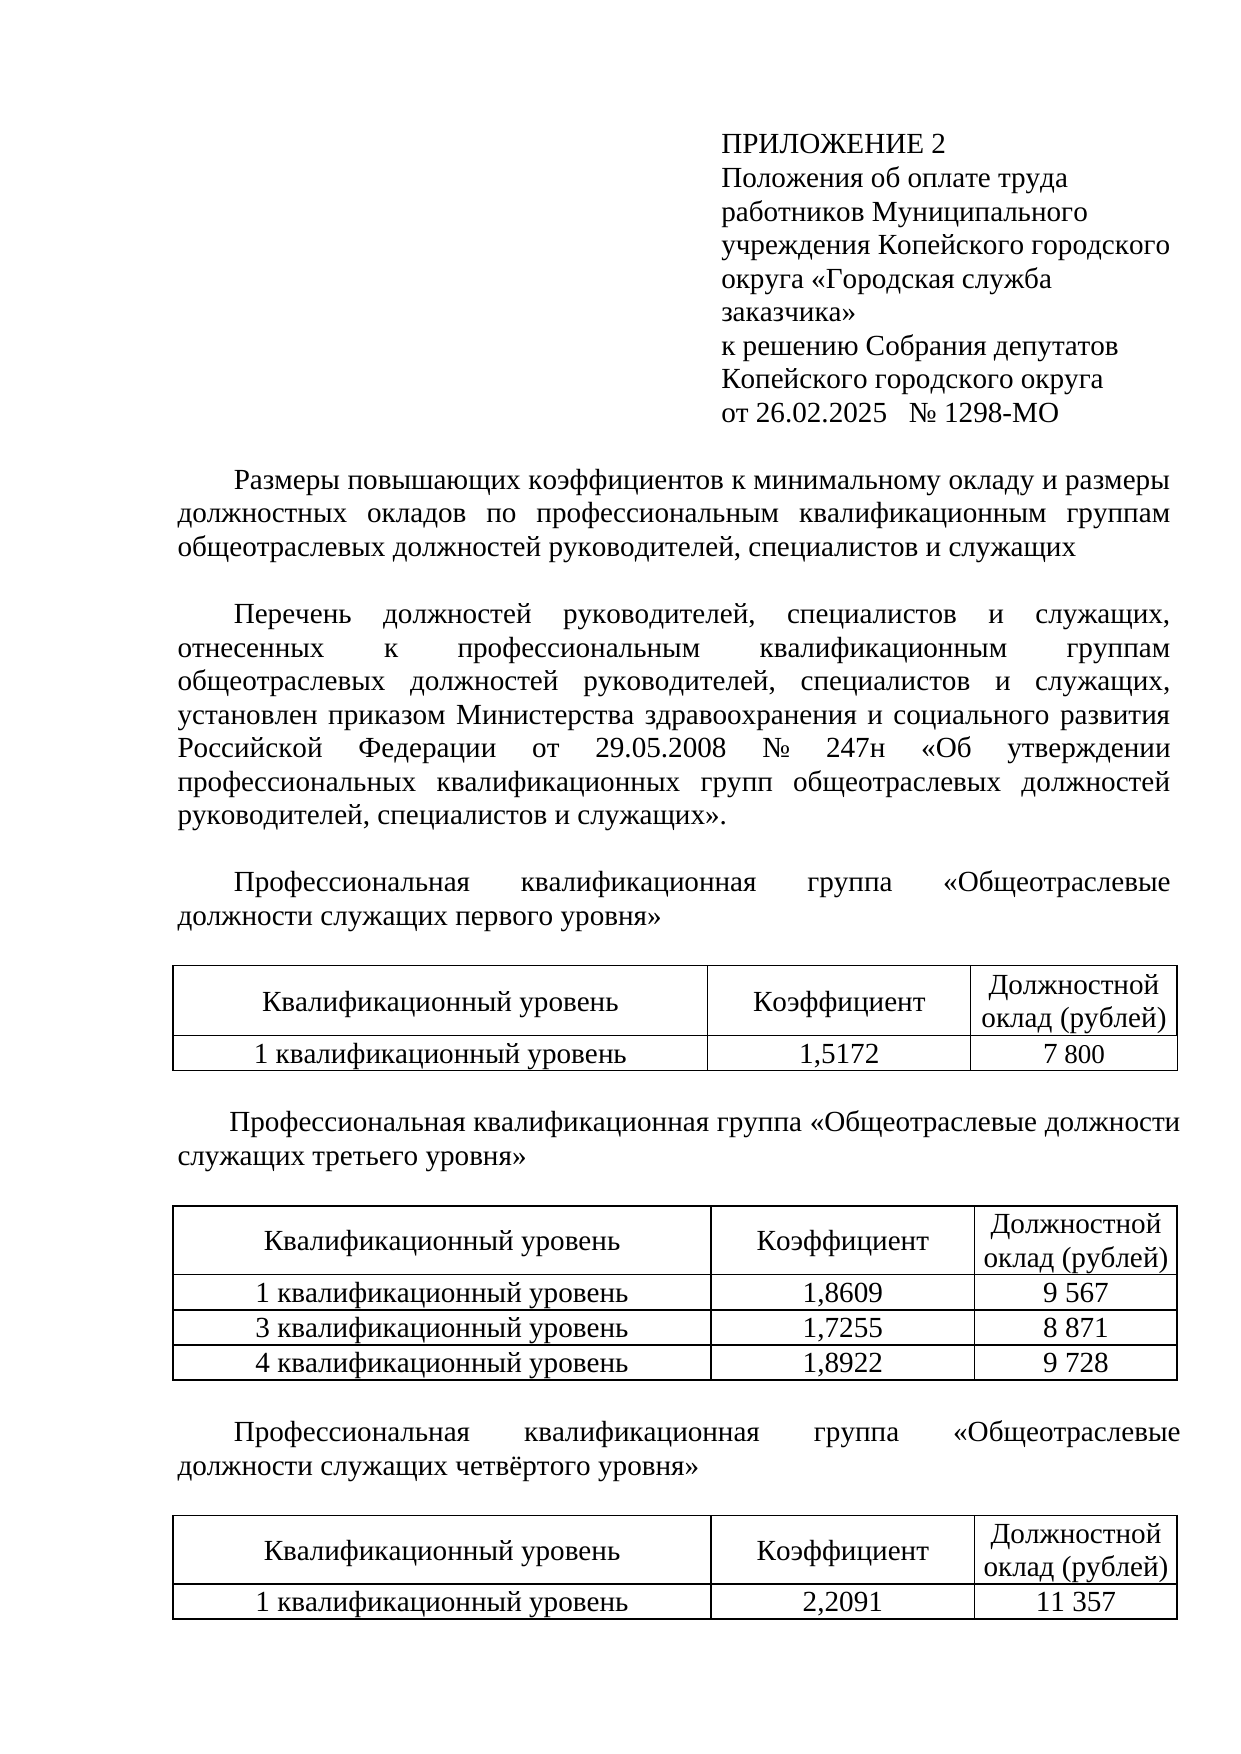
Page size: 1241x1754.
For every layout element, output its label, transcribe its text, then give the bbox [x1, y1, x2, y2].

table_header Коэффициент [712, 1207, 974, 1274]
table_cell 9 567 [975, 1275, 1176, 1309]
table_cell 1,7255 [712, 1311, 974, 1344]
table_cell 3 квалификационный уровень [174, 1311, 710, 1344]
text Профессиональная квалификационная группа «Общеотраслевые должности служащих четвёртого уровня» [177, 1414, 1181, 1481]
table_header Коэффициент [708, 966, 970, 1035]
table_cell 8 871 [975, 1311, 1176, 1344]
text к решению Собрания депутатов [721, 328, 1181, 361]
table_cell 1 квалификационный уровень [174, 1585, 710, 1618]
table_header Квалификационный уровень [174, 1516, 710, 1583]
table_cell 9 728 [975, 1346, 1176, 1379]
table_cell 2,2091 [712, 1585, 974, 1618]
table_header Должностной оклад (рублей) [971, 966, 1176, 1035]
table_header Квалификационный уровень [174, 1207, 710, 1274]
table_cell 1,5172 [708, 1036, 970, 1070]
table_cell 7 800 [971, 1036, 1177, 1070]
text Профессиональная квалификационная группа «Общеотраслевые должности служащих третьего уровня» [177, 1104, 1181, 1172]
table_cell 4 квалификационный уровень [174, 1346, 710, 1379]
text Размеры повышающих коэффициентов к минимальному окладу и размеры должностных окладов по профессиональным квалификационным группам общеотраслевых должностей руководителей, специалистов и служащих [177, 462, 1171, 563]
table_cell 11 357 [975, 1585, 1176, 1618]
table_header Коэффициент [712, 1516, 974, 1583]
table_header Должностной оклад (рублей) [975, 1516, 1176, 1583]
text Перечень должностей руководителей, специалистов и служащих, отнесенных к профессиональным квалификационным группам общеотраслевых должностей руководителей, специалистов и служащих, установлен приказом Министерства здравоохранения и социального развития Российской Федерации от 29.05.2008 № 247н «Об утверждении профессиональных квалификационных групп общеотраслевых должностей руководителей, специалистов и служащих». [177, 596, 1171, 831]
table_header Квалификационный уровень [174, 966, 707, 1035]
table_cell 1,8609 [712, 1275, 974, 1309]
text Положения об оплате труда работников Муниципального учреждения Копейского городского округа «Городская служба заказчика» [721, 160, 1181, 328]
text Копейского городского округа [721, 361, 1181, 395]
table_cell 1 квалификационный уровень [174, 1036, 707, 1070]
table_header Должностной оклад (рублей) [975, 1207, 1176, 1274]
text от 26.02.2025 № 1298-МО [721, 395, 1181, 428]
text ПРИЛОЖЕНИЕ 2 [721, 127, 1181, 160]
table_cell 1,8922 [712, 1346, 974, 1379]
text Профессиональная квалификационная группа «Общеотраслевые должности служащих первого уровня» [177, 864, 1171, 932]
table_cell 1 квалификационный уровень [174, 1275, 710, 1309]
